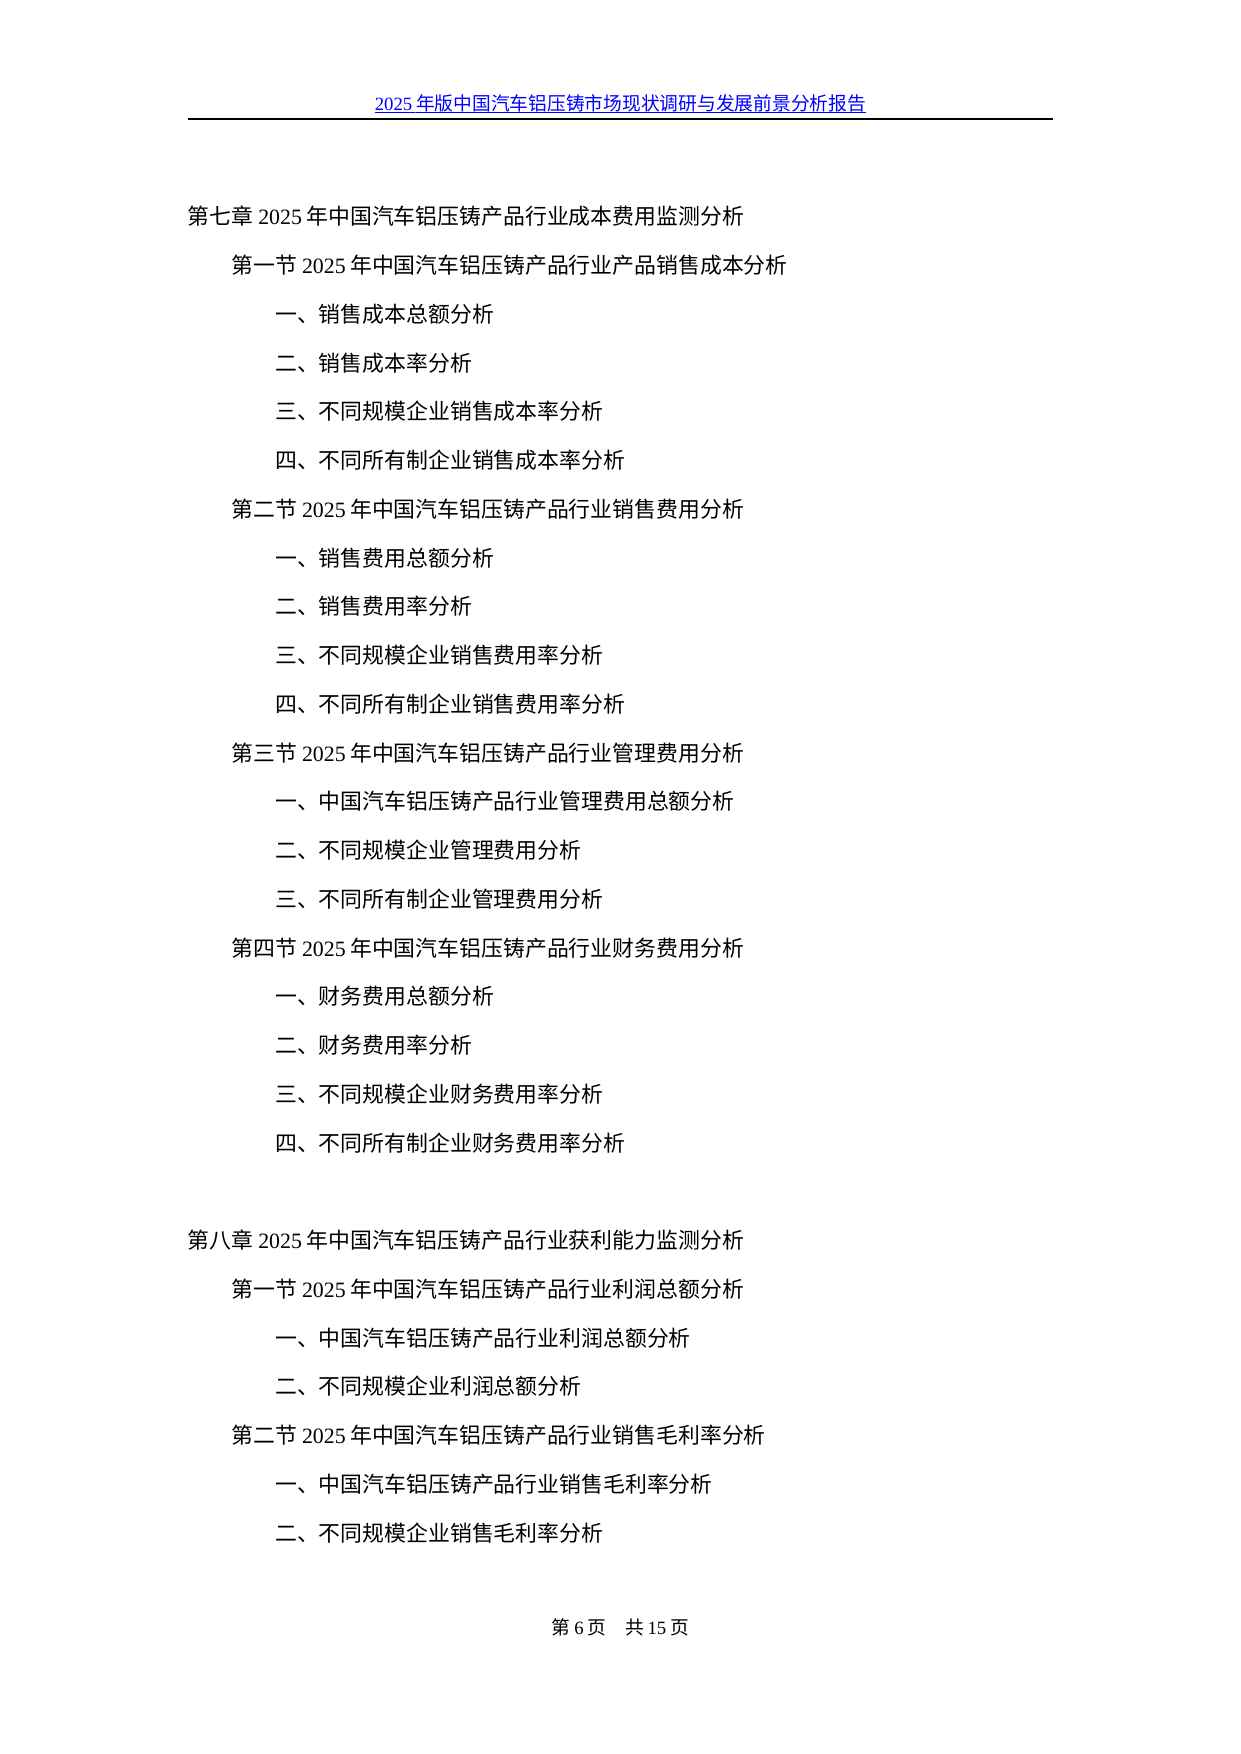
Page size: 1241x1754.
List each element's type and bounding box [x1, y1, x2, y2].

text [187, 150, 1053, 1548]
